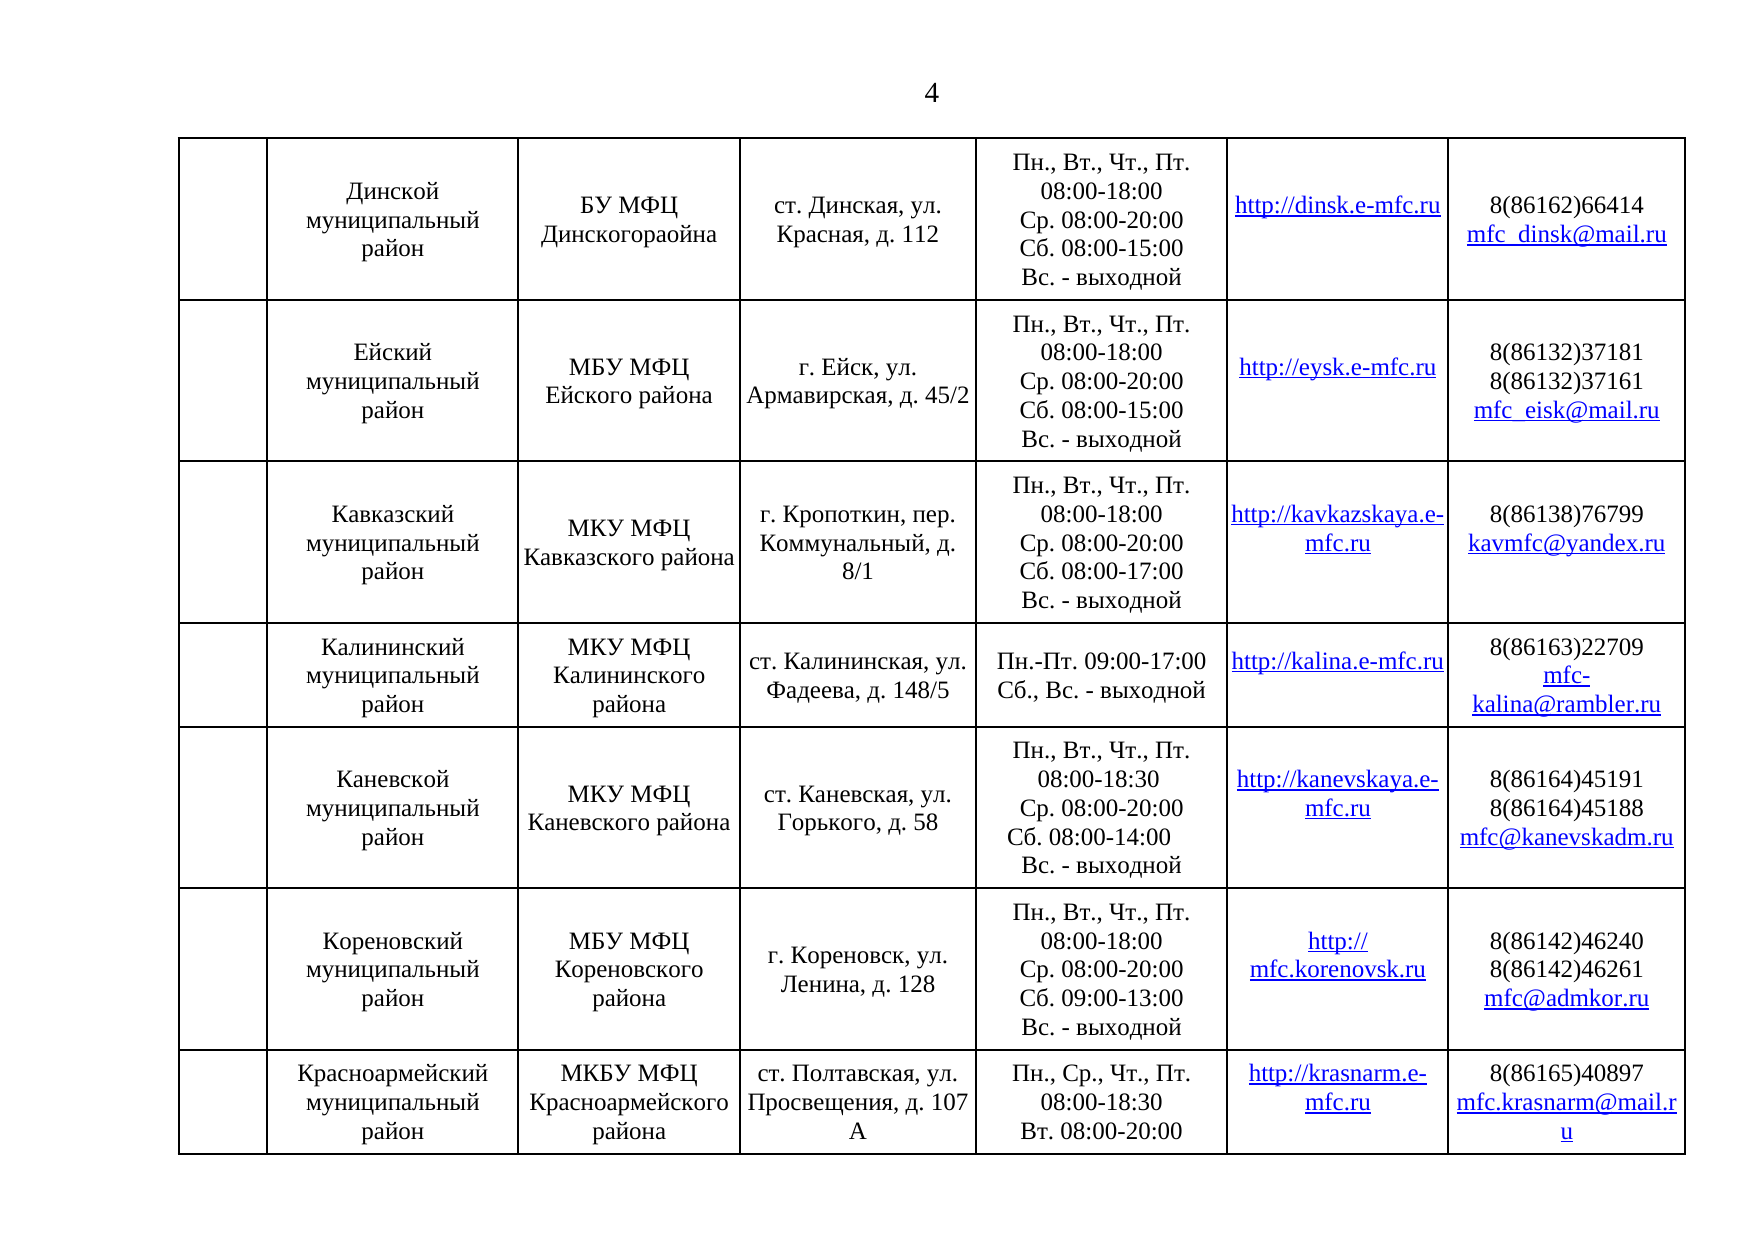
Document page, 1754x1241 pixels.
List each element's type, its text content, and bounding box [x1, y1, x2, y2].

table_cell [180, 301, 266, 460]
table_cell http://kalina.e-mfc.ru [1228, 624, 1447, 726]
table_cell [180, 1051, 266, 1152]
table_cell [180, 462, 266, 622]
table_cell ст. Каневская, ул. Горького, д. 58 [741, 728, 975, 887]
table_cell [1449, 1051, 1684, 1152]
table_cell [180, 624, 266, 726]
table_cell МКУ МФЦ Каневского района [519, 728, 739, 887]
table_cell г. Кропоткин, пер. Коммунальный, д. 8/1 [741, 462, 975, 622]
table_cell Каневской муниципальный район [268, 728, 517, 887]
table_cell http://eysk.e-mfc.ru [1228, 301, 1447, 460]
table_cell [268, 1051, 517, 1152]
table_cell ст. Калининская, ул. Фадеева, д. 148/5 [741, 624, 975, 726]
table_cell 8(86142)46240 8(86142)46261 mfc@admkor.ru [1449, 889, 1684, 1048]
table_cell Пн., Вт., Чт., Пт. 08:00-18:00 Ср. 08:00-20:00 Сб. 08:00-17:00 Вс. - выходной [977, 462, 1226, 622]
table_cell Пн., Вт., Чт., Пт. 08:00-18:00 Ср. 08:00-20:00 Сб. 08:00-15:00 Вс. - выходной [977, 301, 1226, 460]
table_cell МБУ МФЦ Ейского района [519, 301, 739, 460]
table_cell http://mfc.korenovsk.ru [1228, 889, 1447, 1048]
table_cell Пн., Вт., Чт., Пт. 08:00-18:00 Ср. 08:00-20:00 Сб. 09:00-13:00 Вс. - выходной [977, 889, 1226, 1048]
table_cell 8(86138)76799 kavmfc@yandex.ru [1449, 462, 1684, 622]
table_cell МКУ МФЦ Калининского района [519, 624, 739, 726]
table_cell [977, 1051, 1226, 1152]
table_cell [519, 1051, 739, 1152]
table_cell http://kanevskaya.e-mfc.ru [1228, 728, 1447, 887]
table_cell Пн., Вт., Чт., Пт. 08:00-18:30 Ср. 08:00-20:00 Сб. 08:00-14:00 Вс. - выходной [977, 728, 1226, 887]
table_cell [180, 889, 266, 1048]
table_cell 8(86164)45191 8(86164)45188 mfc@kanevskadm.ru [1449, 728, 1684, 887]
table_cell [180, 728, 266, 887]
table_cell МКУ МФЦ Кавказского района [519, 462, 739, 622]
table_cell [180, 139, 266, 299]
table_cell Кореновский муниципальный район [268, 889, 517, 1048]
table_cell Ейский муниципальный район [268, 301, 517, 460]
table_cell 8(86162)66414 mfc_dinsk@mail.ru [1449, 139, 1684, 299]
table_cell http://dinsk.e-mfc.ru [1228, 139, 1447, 299]
table_cell http://kavkazskaya.e-mfc.ru [1228, 462, 1447, 622]
table_cell МБУ МФЦ Кореновского района [519, 889, 739, 1048]
table_cell г. Ейск, ул. Армавирская, д. 45/2 [741, 301, 975, 460]
table_cell БУ МФЦ Динскогораойна [519, 139, 739, 299]
table_cell Динской муниципальный район [268, 139, 517, 299]
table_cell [1228, 1051, 1447, 1152]
table_cell 8(86132)37181 8(86132)37161 mfc_eisk@mail.ru [1449, 301, 1684, 460]
table_cell г. Кореновск, ул. Ленина, д. 128 [741, 889, 975, 1048]
table_cell Калининский муниципальный район [268, 624, 517, 726]
table_cell 8(86163)22709 mfc-kalina@rambler.ru [1449, 624, 1684, 726]
table_cell Пн.-Пт. 09:00-17:00 Сб., Вс. - выходной [977, 624, 1226, 726]
table_cell Кавказский муниципальный район [268, 462, 517, 622]
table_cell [741, 1051, 975, 1152]
table_cell Пн., Вт., Чт., Пт. 08:00-18:00 Ср. 08:00-20:00 Сб. 08:00-15:00 Вс. - выходной [977, 139, 1226, 299]
table_cell ст. Динская, ул. Красная, д. 112 [741, 139, 975, 299]
